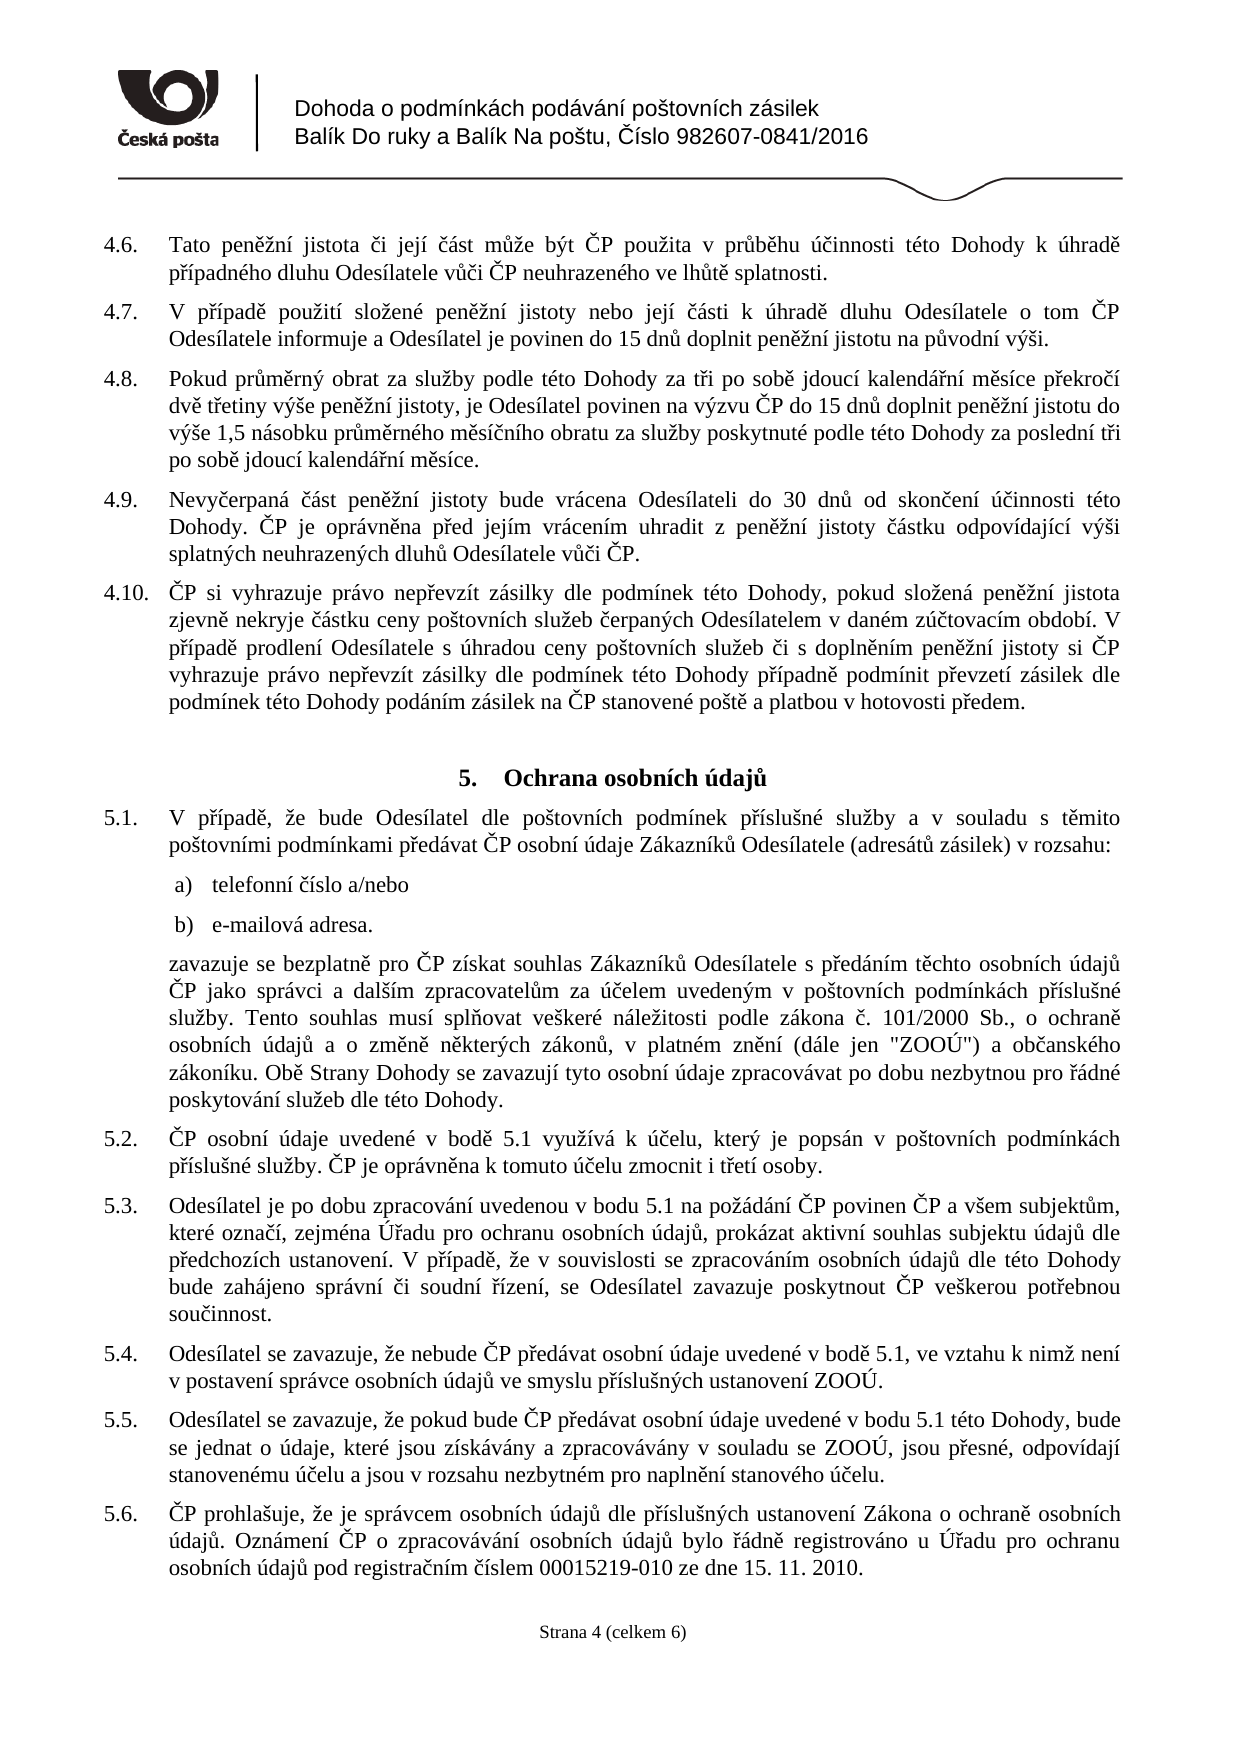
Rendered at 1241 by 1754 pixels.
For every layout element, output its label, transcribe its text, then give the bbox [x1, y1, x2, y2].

picture [118, 70, 219, 148]
list telefonní číslo a/nebo [174, 871, 1122, 898]
list e-mailová adresa. [174, 910, 1122, 937]
list ČP si vyhrazuje právo nepřevzít zásilky dle podmínek této Dohody, pokud složená peněžní jistota zjevně nekryje částku ceny poštovních služeb čerpaných Odesílatelem v daném zúčtovacím období. V případě prodlení Odesílatele s úhradou ceny poštovních služeb či s doplněním peněžní jistoty si ČP vyhrazuje právo nepřevzít zásilky dle podmínek této Dohody případně podmínit převzetí zásilek dle podmínek této Dohody podáním zásilek na ČP stanovené poště a platbou v hotovosti předem. [103, 579, 1122, 714]
list Nevyčerpaná část peněžní jistoty bude vrácena Odesílateli do 30 dnů od skončení účinnosti této Dohody. ČP je oprávněna před jejím vrácením uhradit z peněžní jistoty částku odpovídající výši splatných neuhrazených dluhů Odesílatele vůči ČP. [103, 485, 1122, 567]
list Pokud průměrný obrat za služby podle této Dohody za tři po sobě jdoucí kalendářní měsíce překročí dvě třetiny výše peněžní jistoty, je Odesílatel povinen na výzvu ČP do 15 dnů doplnit peněžní jistotu do výše 1,5 násobku průměrného měsíčního obratu za služby poskytnuté podle této Dohody za poslední tři po sobě jdoucí kalendářní měsíce. [103, 364, 1122, 473]
list Odesílatel se zavazuje, že nebude ČP předávat osobní údaje uvedené v bodě 5.1, ve vztahu k nimž není v postavení správce osobních údajů ve smyslu příslušných ustanovení ZOOÚ. [103, 1339, 1122, 1394]
text Ochrana osobních údajů [103, 764, 1122, 792]
list Odesílatel je po dobu zpracování uvedenou v bodu 5.1 na požádání ČP povinen ČP a všem subjektům, které označí, zejména Úřadu pro ochranu osobních údajů, prokázat aktivní souhlas subjektu údajů dle předchozích ustanovení. V případě, že v souvislosti se zpracováním osobních údajů dle této Dohody bude zahájeno správní či soudní řízení, se Odesílatel zavazuje poskytnout ČP veškerou potřebnou součinnost. [103, 1192, 1122, 1327]
picture [118, 177, 1123, 201]
list zavazuje se bezplatně pro ČP získat souhlas Zákazníků Odesílatele s předáním těchto osobních údajů ČP jako správci a dalším zpracovatelům za účelem uvedeným v poštovních podmínkách příslušné služby. Tento souhlas musí splňovat veškeré náležitosti podle zákona č. 101/2000 Sb., o ochraně osobních údajů a o změně některých zákonů, v platném znění (dále jen "ZOOÚ") a občanského zákoníku. Obě Strany Dohody se zavazují tyto osobní údaje zpracovávat po dobu nezbytnou pro řádné poskytování služeb dle této Dohody. [103, 950, 1122, 1112]
list ČP osobní údaje uvedené v bodě 5.1 využívá k účelu, který je popsán v poštovních podmínkách příslušné služby. ČP je oprávněna k tomuto účelu zmocnit i třetí osoby. [103, 1125, 1122, 1179]
list ČP prohlašuje, že je správcem osobních údajů dle příslušných ustanovení Zákona o ochraně osobních údajů. Oznámení ČP o zpracovávání osobních údajů bylo řádně registrováno u Úřadu pro ochranu osobních údajů pod registračním číslem 00015219-010 ze dne 15. 11. 2010. [103, 1500, 1122, 1581]
list Tato peněžní jistota či její část může být ČP použita v průběhu účinnosti této Dohody k úhradě případného dluhu Odesílatele vůči ČP neuhrazeného ve lhůtě splatnosti. [103, 231, 1122, 285]
list V případě použití složené peněžní jistoty nebo její části k úhradě dluhu Odesílatele o tom ČP Odesílatele informuje a Odesílatel je povinen do 15 dnů doplnit peněžní jistotu na původní výši. [103, 298, 1122, 352]
list V případě, že bude Odesílatel dle poštovních podmínek příslušné služby a v souladu s těmito poštovními podmínkami předávat ČP osobní údaje Zákazníků Odesílatele (adresátů zásilek) v rozsahu: [103, 804, 1122, 858]
list Odesílatel se zavazuje, že pokud bude ČP předávat osobní údaje uvedené v bodu 5.1 této Dohody, bude se jednat o údaje, které jsou získávány a zpracovávány v souladu se ZOOÚ, jsou přesné, odpovídají stanovenému účelu a jsou v rozsahu nezbytném pro naplnění stanového účelu. [103, 1406, 1122, 1487]
